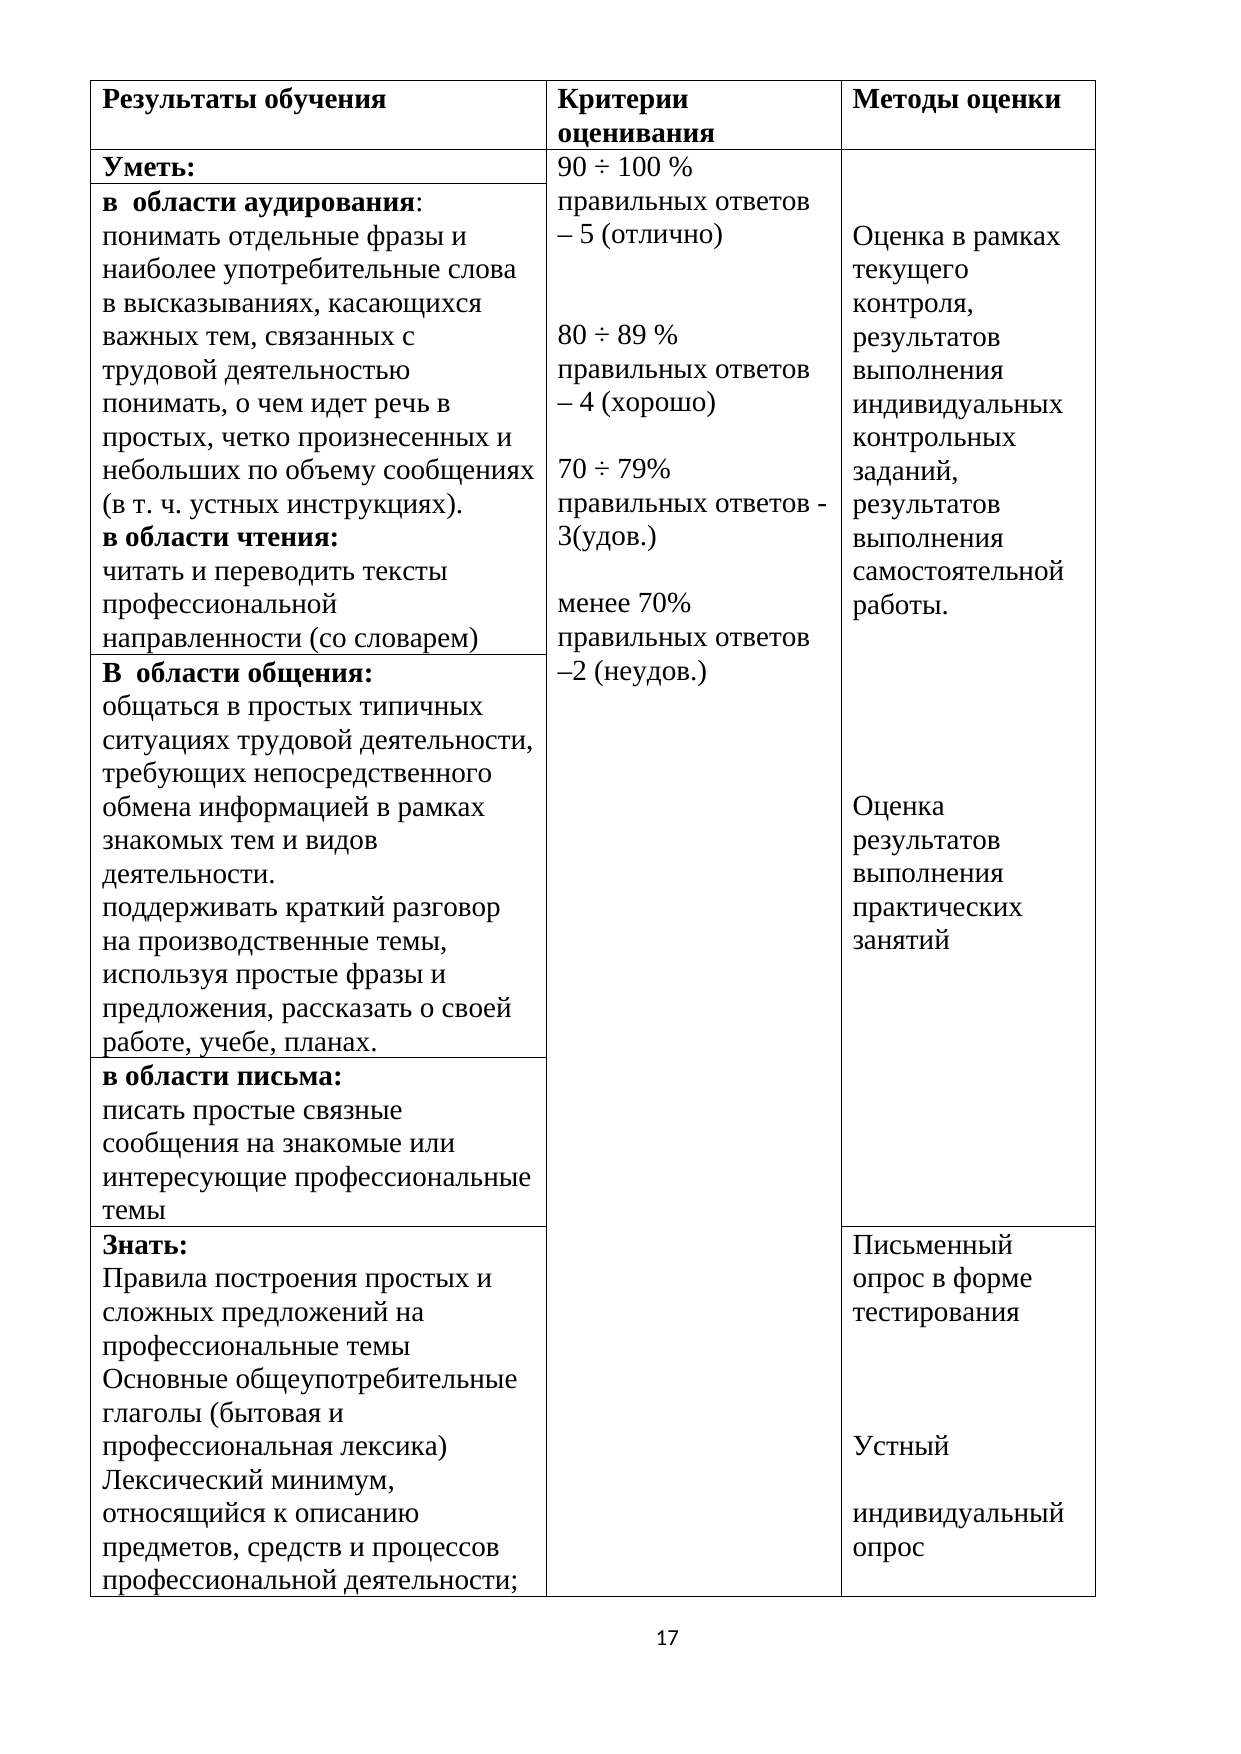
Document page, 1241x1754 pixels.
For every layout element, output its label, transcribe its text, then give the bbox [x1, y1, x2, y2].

table_cell В области общения: общаться в простых типичных ситуациях трудовой деятельности, требующих непосредственного обмена информацией в рамках знакомых тем и видов деятельности. поддерживать краткий разговор на производственные темы, используя простые фразы и предложения, рассказать о своей работе, учебе, планах. [91, 655, 546, 1057]
table_cell 90 ÷ 100 % правильных ответов – 5 (отлично) 80 ÷ 89 % правильных ответов – 4 (хорошо) 70 ÷ 79% правильных ответов -3(удов.) менее 70% правильных ответов –2 (неудов.) [547, 150, 841, 1596]
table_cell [91, 1227, 546, 1596]
table_cell в области аудирования: понимать отдельные фразы и наиболее употребительные слова в высказываниях, касающихся важных тем, связанных с трудовой деятельностью понимать, о чем идет речь в простых, четко произнесенных и небольших по объему сообщениях (в т. ч. устных инструкциях). в области чтения: читать и переводить тексты профессиональной направленности (со словарем) [91, 184, 546, 654]
table_cell в области письма: писать простые связные сообщения на знакомые или интересующие профессиональные темы [91, 1058, 546, 1226]
table_cell Уметь: [91, 150, 546, 183]
table_header Критерии оценивания [547, 81, 841, 148]
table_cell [842, 1227, 1095, 1596]
table_header Результаты обучения [91, 81, 546, 148]
table_cell Оценка в рамках текущего контроля, результатов выполнения индивидуальных контрольных заданий, результатов выполнения самостоятельной работы. Оценка результатов выполнения практических занятий [842, 150, 1095, 1226]
table_header Методы оценки [842, 81, 1095, 148]
